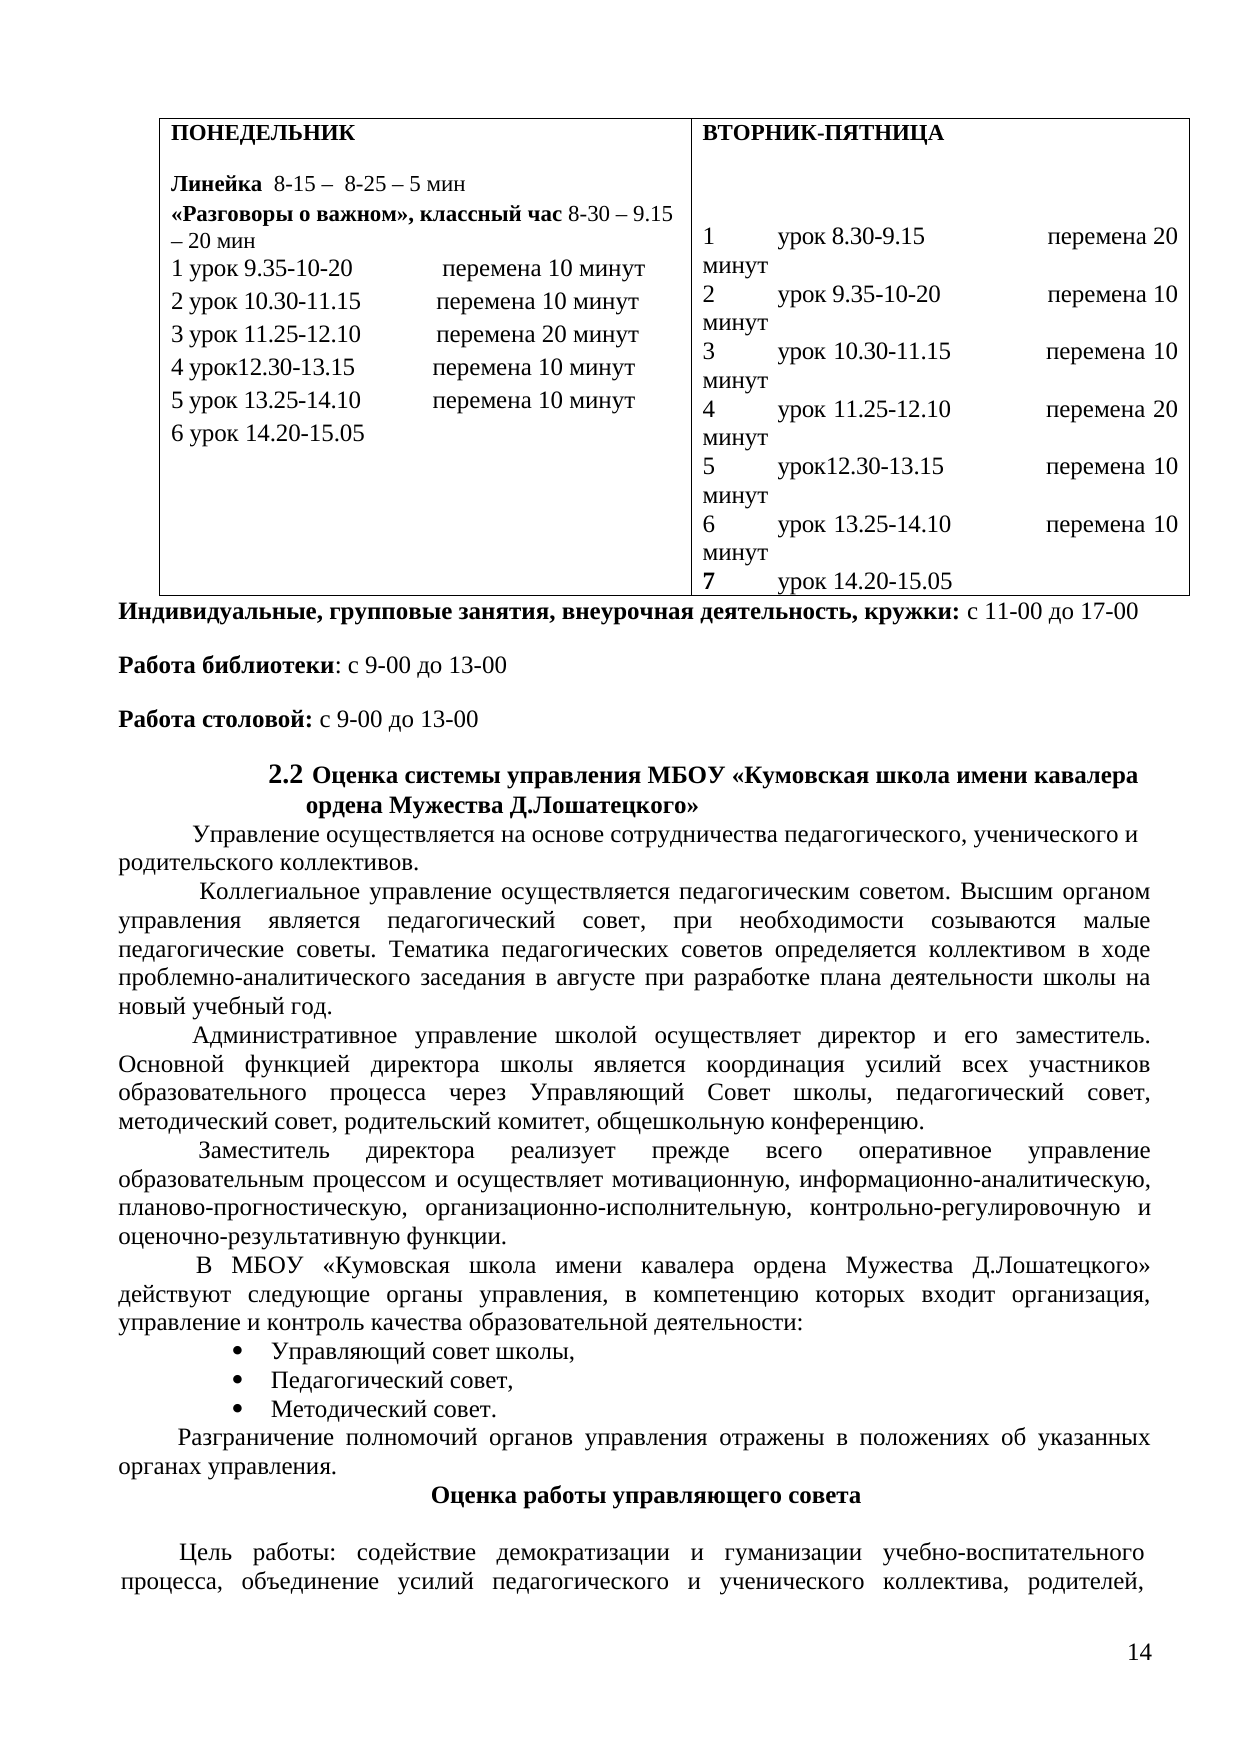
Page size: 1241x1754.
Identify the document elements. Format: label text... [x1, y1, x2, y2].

list Методический совет. [233, 1394, 1152, 1422]
text Индивидуальные, групповые занятия, внеурочная деятельность, кружки: с 11-00 до 17-00 [118, 596, 1152, 625]
text Разграничение полномочий органов управления отражены в положениях об указанных органах управления. [118, 1422, 1152, 1480]
text Заместитель директора реализует прежде всего оперативное управление образовательным процессом и осуществляет мотивационную, информационно-аналитическую, планово-прогностическую, организационно-исполнительную, контрольно-регулировочную и оценочно-результативную функции. [118, 1135, 1152, 1250]
text Управление осуществляется на основе сотрудничества педагогического, ученического и родительского коллективов. [118, 819, 1152, 876]
text Работа столовой: с 9-00 до 13-00 [118, 704, 1152, 732]
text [121, 1537, 1145, 1595]
text Оценка работы управляющего совета [418, 1480, 1152, 1509]
text Коллегиальное управление осуществляется педагогическим советом. Высшим органом управления является педагогический совет, при необходимости созываются малые педагогические советы. Тематика педагогических советов определяется коллективом в ходе проблемно-аналитического заседания в августе при разработке плана деятельности школы на новый учебный год. [118, 876, 1152, 1020]
text Административное управление школой осуществляет директор и его заместитель. Основной функцией директора школы является координация усилий всех участников образовательного процесса через Управляющий Совет школы, педагогический совет, методический совет, родительский комитет, общешкольную конференцию. [118, 1020, 1152, 1135]
table_header ВТОРНИК-ПЯТНИЦА урок 8.30-9.15 перемена 20 минут урок 9.35-10-20 перемена 10 минут урок 10.30-11.15 перемена 10 минут урок 11.25-12.10 перемена 20 минут урок12.30-13.15 перемена 10 минут урок 13.25-14.10 перемена 10 минут урок 14.20-15.05 [692, 119, 1189, 595]
list Педагогический совет, [233, 1365, 1152, 1394]
text Работа библиотеки: с 9-00 до 13-00 [118, 650, 1152, 679]
list Оценка системы управления МБОУ «Кумовская школа имени кавалера ордена Мужества Д.Лошатецкого» [268, 758, 1152, 819]
table_header ПОНЕДЕЛЬНИК Линейка 8-15 – 8-25 – 5 мин «Разговоры о важном», классный час 8-30 – 9.15 – 20 мин 1 урок 9.35-10-20 перемена 10 минут 2 урок 10.30-11.15 перемена 10 минут 3 урок 11.25-12.10 перемена 20 минут 4 урок12.30-13.15 перемена 10 минут 5 урок 13.25-14.10 перемена 10 минут 6 урок 14.20-15.05 [160, 119, 691, 595]
text В МБОУ «Кумовская школа имени кавалера ордена Мужества Д.Лошатецкого» действуют следующие органы управления, в компетенцию которых входит организация, управление и контроль качества образовательной деятельности: [118, 1250, 1152, 1336]
list Управляющий совет школы, [233, 1336, 1152, 1365]
